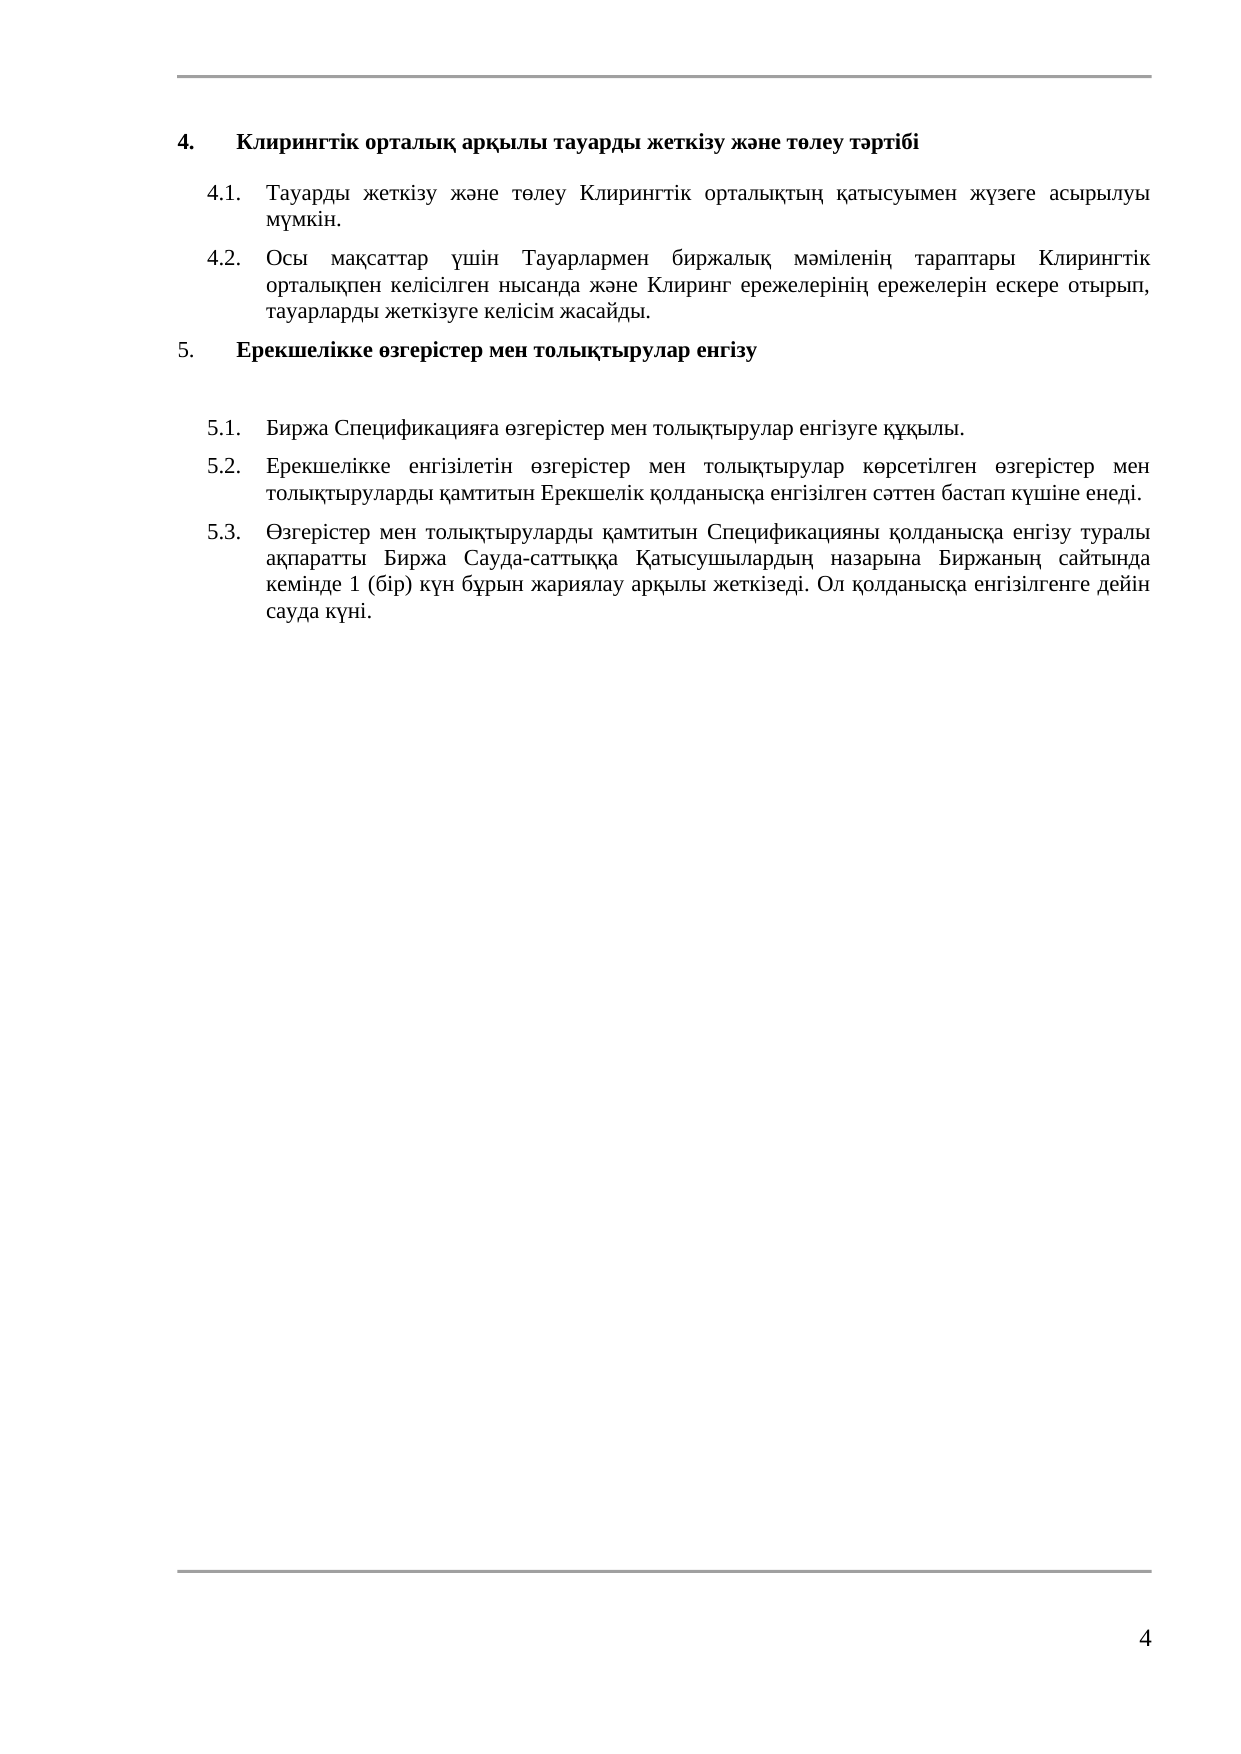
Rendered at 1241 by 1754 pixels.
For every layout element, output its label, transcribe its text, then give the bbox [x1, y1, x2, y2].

list Өзгерістер мен толықтыруларды қамтитын Спецификацияны қолданысқа енгізу туралы ақпаратты Биржа Сауда-саттыққа Қатысушылардың назарына Биржаның сайтында кемінде 1 (бір) күн бұрын жариялау арқылы жеткізеді. Ол қолданысқа енгізілгенге дейін сауда күні. [207, 518, 1152, 623]
list Тауарды жеткізу және төлеу Клирингтік орталықтың қатысуымен жүзеге асырылуы мүмкін. [207, 179, 1152, 232]
list Ерекшелікке енгізілетін өзгерістер мен толықтырулар көрсетілген өзгерістер мен толықтыруларды қамтитын Ерекшелік қолданысқа енгізілген сәттен бастап күшіне енеді. [207, 452, 1152, 505]
list Ерекшелікке өзгерістер мен толықтырулар енгізу [177, 336, 1152, 362]
list Осы мақсаттар үшін Тауарлармен биржалық мәміленің тараптары Клирингтік орталықпен келісілген нысанда және Клиринг ережелерінің ережелерін ескере отырып, тауарларды жеткізуге келісім жасайды. [207, 244, 1152, 323]
list Биржа Спецификацияға өзгерістер мен толықтырулар енгізуге құқылы. [207, 414, 1152, 440]
list Клирингтік орталық арқылы тауарды жеткізу және төлеу тәртібі [177, 128, 1152, 154]
